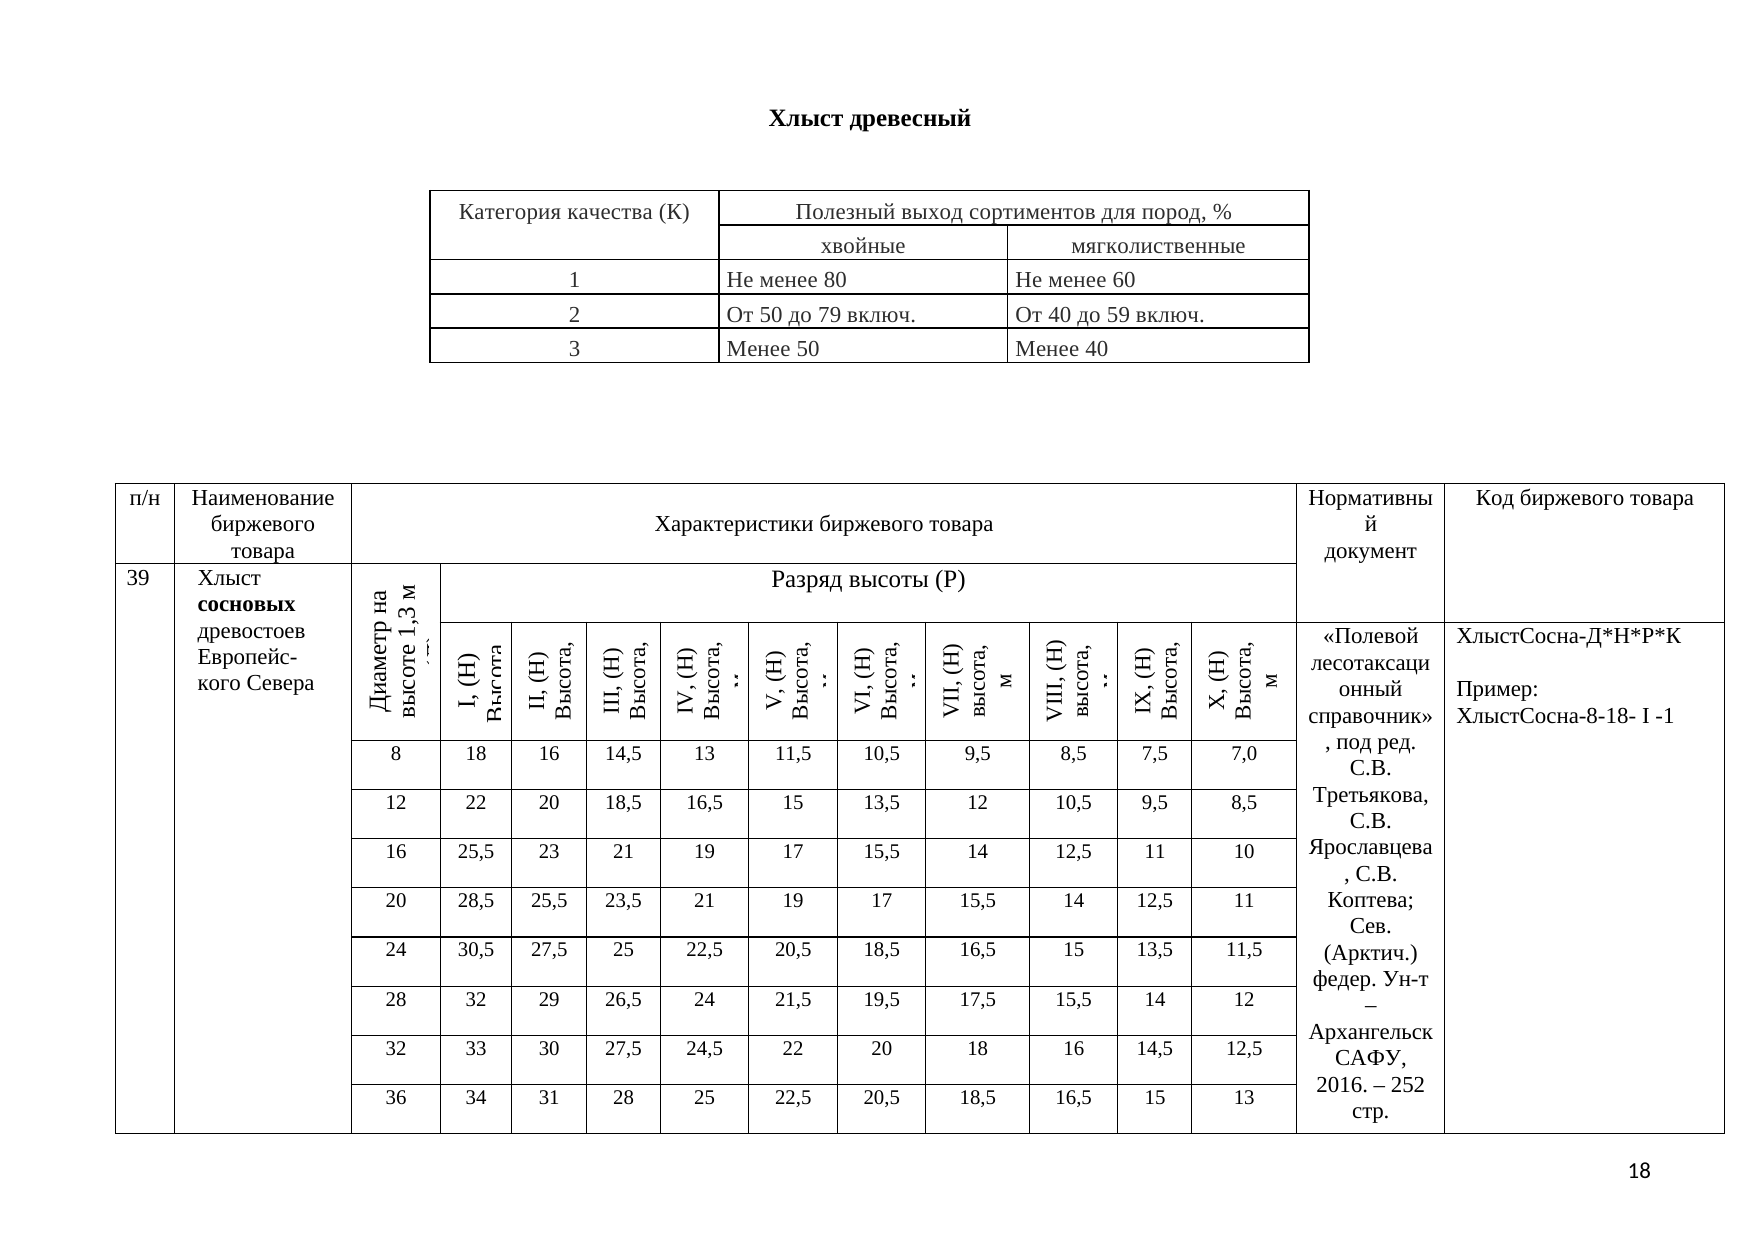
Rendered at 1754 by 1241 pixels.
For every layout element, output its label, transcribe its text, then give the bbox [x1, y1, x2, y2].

table_cell 10 [1192, 839, 1296, 887]
table_cell 30 [512, 1036, 586, 1084]
table_cell 28 [352, 987, 440, 1035]
table_cell IX, (Н) Высота, м [1118, 623, 1191, 740]
table_cell 23,5 [587, 888, 660, 936]
table_cell Не менее 80 [720, 260, 1007, 293]
table_cell II, (Н) Высота, м [512, 623, 586, 740]
table_cell 25 [587, 938, 660, 986]
table_cell 18 [441, 741, 511, 789]
table_cell 39 [116, 564, 174, 1133]
table_cell 22 [441, 790, 511, 838]
table_cell 11 [1192, 888, 1296, 936]
table_cell 13 [661, 741, 748, 789]
table_cell V, (Н) Высота, м [749, 623, 837, 740]
table_cell 24,5 [661, 1036, 748, 1084]
table_cell 34 [441, 1085, 511, 1133]
table_cell От 40 до 59 включ. [1008, 295, 1308, 327]
table_cell 27,5 [587, 1036, 660, 1084]
table_cell 16,5 [661, 790, 748, 838]
table_cell 24 [352, 938, 440, 986]
table_cell 14 [1118, 987, 1191, 1035]
table_cell 12 [1192, 987, 1296, 1035]
table_cell 12 [926, 790, 1029, 838]
table_cell 23 [512, 839, 586, 887]
table_cell 2 [431, 295, 718, 327]
table_cell 15,5 [926, 888, 1029, 936]
table_cell 12,5 [1118, 888, 1191, 936]
table_cell 12,5 [1030, 839, 1117, 887]
table_cell 17 [749, 839, 837, 887]
table_cell 10,5 [1030, 790, 1117, 838]
table_cell 25 [661, 1085, 748, 1133]
table_cell 18,5 [587, 790, 660, 838]
table_cell 21 [587, 839, 660, 887]
table_cell Хлыст сосновых древостоев Европейс-кого Севера [175, 564, 351, 1133]
table_cell 15 [1030, 938, 1117, 986]
table_cell 25,5 [512, 888, 586, 936]
table_cell 16,5 [1030, 1085, 1117, 1133]
table_cell 11,5 [749, 741, 837, 789]
table_cell 29 [512, 987, 586, 1035]
table_cell 22,5 [749, 1085, 837, 1133]
table_cell 18 [926, 1036, 1029, 1084]
table_cell 20,5 [749, 938, 837, 986]
table_cell 16 [1030, 1036, 1117, 1084]
table_cell 19,5 [838, 987, 925, 1035]
table_cell 9,5 [926, 741, 1029, 789]
table_cell 27,5 [512, 938, 586, 986]
table_cell 19 [661, 839, 748, 887]
table_cell 18,5 [838, 938, 925, 986]
table_cell 22 [749, 1036, 837, 1084]
table_cell 24 [661, 987, 748, 1035]
table_cell 17 [838, 888, 925, 936]
table_cell 25,5 [441, 839, 511, 887]
table_cell хвойные [720, 226, 1007, 258]
table_cell 11,5 [1192, 938, 1296, 986]
table_cell 14 [926, 839, 1029, 887]
table_header Категория качества (К) [431, 191, 718, 224]
table_cell 32 [352, 1036, 440, 1084]
table_cell 13 [1192, 1085, 1296, 1133]
table_cell 16,5 [926, 938, 1029, 986]
table_cell Диаметр на высоте 1,3 м (Д) [352, 564, 440, 740]
table_cell Не менее 60 [1008, 260, 1308, 293]
table_cell 14,5 [587, 741, 660, 789]
table_cell VI, (Н) Высота, м [838, 623, 925, 740]
table_cell 7,5 [1118, 741, 1191, 789]
table_cell 32 [441, 987, 511, 1035]
table_cell 11 [1118, 839, 1191, 887]
table_cell От 50 до 79 включ. [720, 295, 1007, 327]
table_cell 18,5 [926, 1085, 1029, 1133]
text Хлыст древесный [89, 103, 1651, 132]
table_cell 20 [838, 1036, 925, 1084]
table_cell IV, (Н) Высота, м [661, 623, 748, 740]
table_cell 31 [512, 1085, 586, 1133]
table_cell 19 [749, 888, 837, 936]
table_header Полезный выход сортиментов для пород, % [720, 191, 1308, 224]
table_cell 8,5 [1192, 790, 1296, 838]
table_cell 7,0 [1192, 741, 1296, 789]
table_header Наименование биржевого товара [175, 484, 351, 563]
table_header Нормативный документ [1297, 484, 1444, 622]
table_cell I, (Н) Высота, м [441, 623, 511, 740]
table_cell 12,5 [1192, 1036, 1296, 1084]
table_cell 22,5 [661, 938, 748, 986]
table_cell 3 [431, 329, 718, 362]
table_cell 15,5 [838, 839, 925, 887]
table_cell X, (Н) Высота, м [1192, 623, 1296, 740]
table_cell 20 [352, 888, 440, 936]
table_cell III, (Н) Высота, м [587, 623, 660, 740]
table_cell 15 [749, 790, 837, 838]
table_header Код биржевого товара [1445, 484, 1724, 622]
table_cell VII, (Н) высота, м [926, 623, 1029, 740]
table_header п/н [116, 484, 174, 563]
table_cell ХлыстСосна-Д*Н*Р*К Пример: ХлыстСосна-8-18- I -1 [1445, 623, 1724, 1133]
table_cell «Полевой лесотаксационный справочник», под ред. С.В. Третьякова, С.В. Ярославцева, С.В. Коптева; Сев. (Арктич.) федер. Ун-т – Архангельск САФУ, 2016. – 252 стр. ГОСТ Р 57738-2017 [1297, 623, 1444, 1133]
table_cell мягколиственные [1008, 226, 1308, 258]
table_cell 12 [352, 790, 440, 838]
table_cell 15,5 [1030, 987, 1117, 1035]
table_cell [431, 224, 718, 258]
table_cell 14 [1030, 888, 1117, 936]
table_cell 33 [441, 1036, 511, 1084]
table_cell 16 [512, 741, 586, 789]
table_cell 20 [512, 790, 586, 838]
table_cell 8,5 [1030, 741, 1117, 789]
table_cell 20,5 [838, 1085, 925, 1133]
table_cell 10,5 [838, 741, 925, 789]
table_cell 26,5 [587, 987, 660, 1035]
table_cell VIII, (Н) высота, м [1030, 623, 1117, 740]
table_cell 9,5 [1118, 790, 1191, 838]
table_cell 28 [587, 1085, 660, 1133]
table_cell 36 [352, 1085, 440, 1133]
table_cell Разряд высоты (Р) [441, 564, 1296, 622]
table_cell 1 [431, 260, 718, 293]
table_cell 15 [1118, 1085, 1191, 1133]
table_header Характеристики биржевого товара [352, 484, 1296, 563]
table_cell 14,5 [1118, 1036, 1191, 1084]
table_cell 30,5 [441, 938, 511, 986]
table_cell Менее 50 [720, 329, 1007, 362]
table_cell 21 [661, 888, 748, 936]
table_cell 8 [352, 741, 440, 789]
table_cell 17,5 [926, 987, 1029, 1035]
table_cell 13,5 [838, 790, 925, 838]
table_cell 13,5 [1118, 938, 1191, 986]
table_cell 21,5 [749, 987, 837, 1035]
table_cell 28,5 [441, 888, 511, 936]
table_cell 16 [352, 839, 440, 887]
table_cell Менее 40 [1008, 329, 1308, 362]
